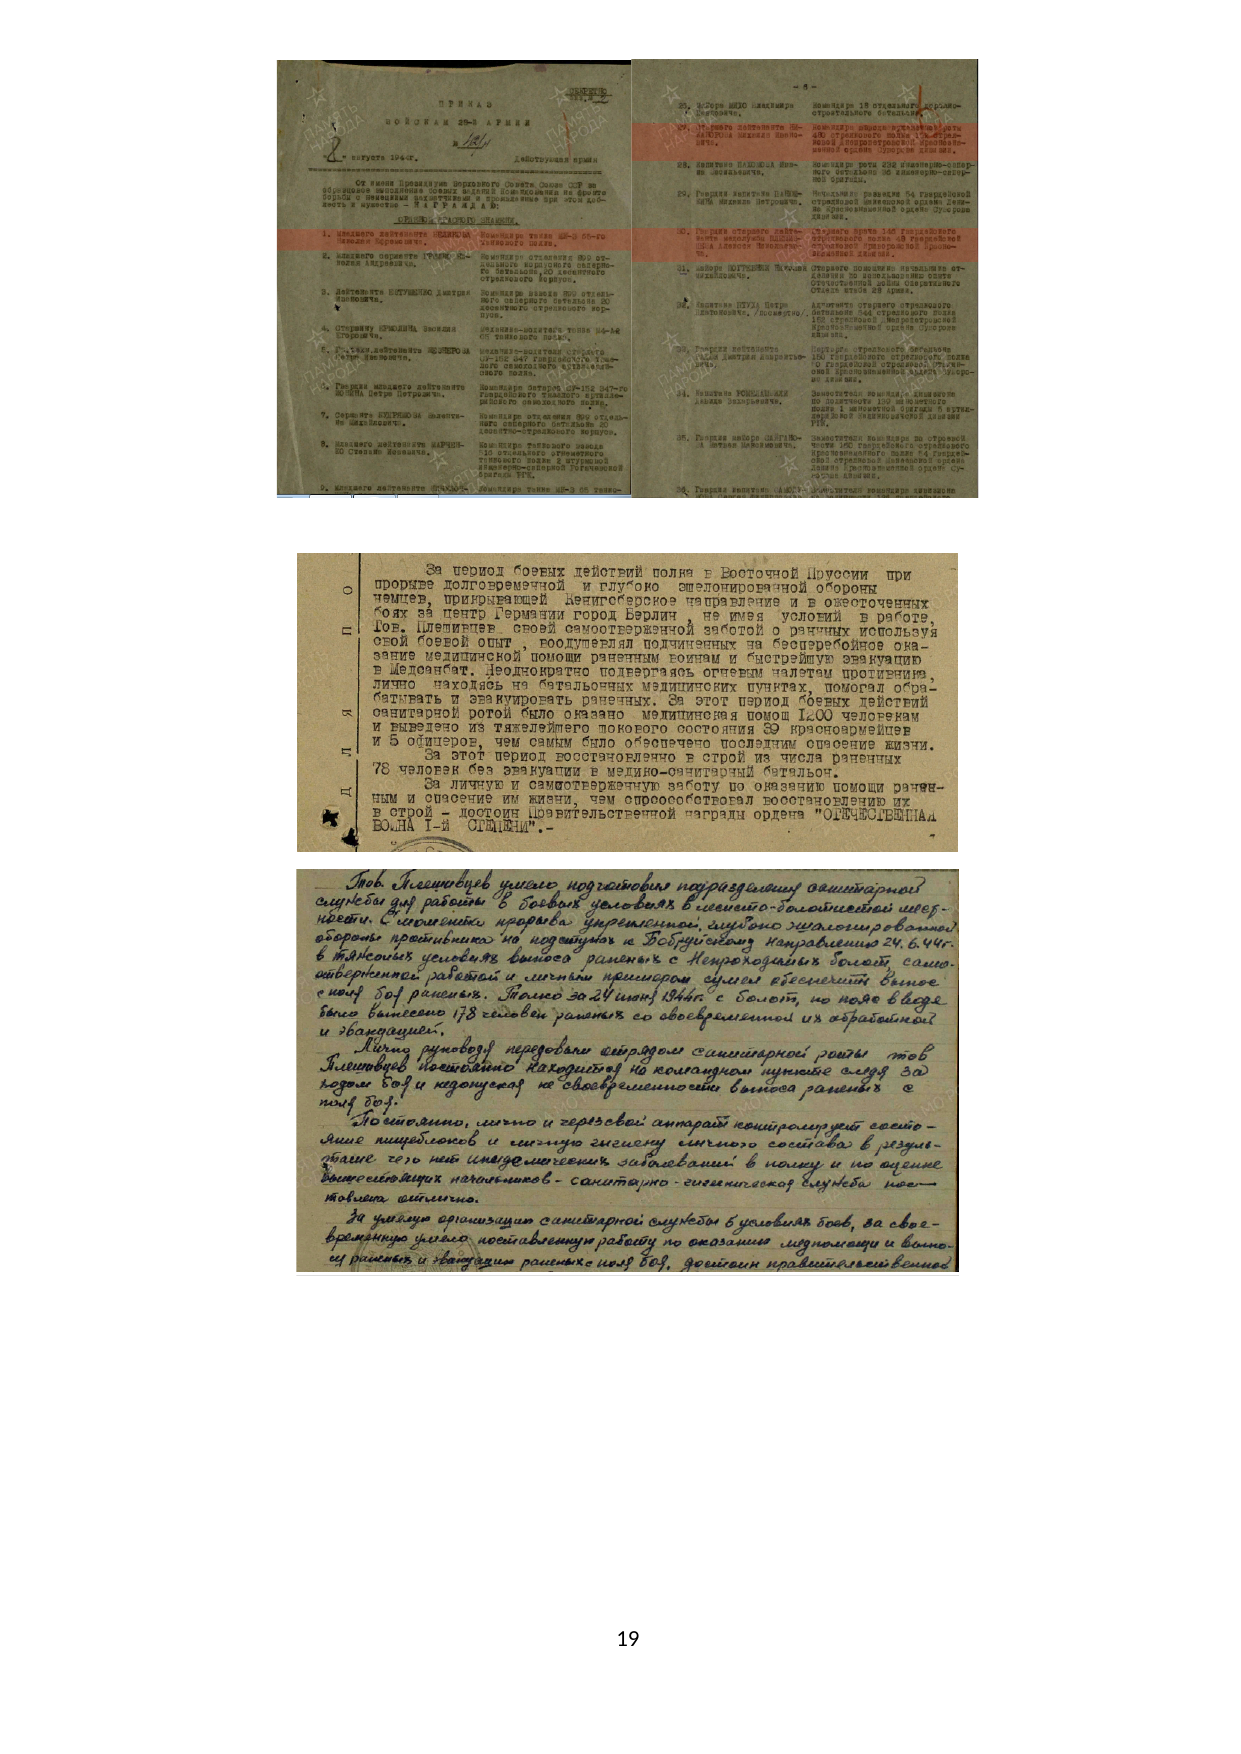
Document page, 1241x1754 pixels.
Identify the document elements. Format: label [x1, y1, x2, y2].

picture [296, 866, 959, 1280]
picture [297, 553, 958, 852]
picture [276, 59, 979, 498]
